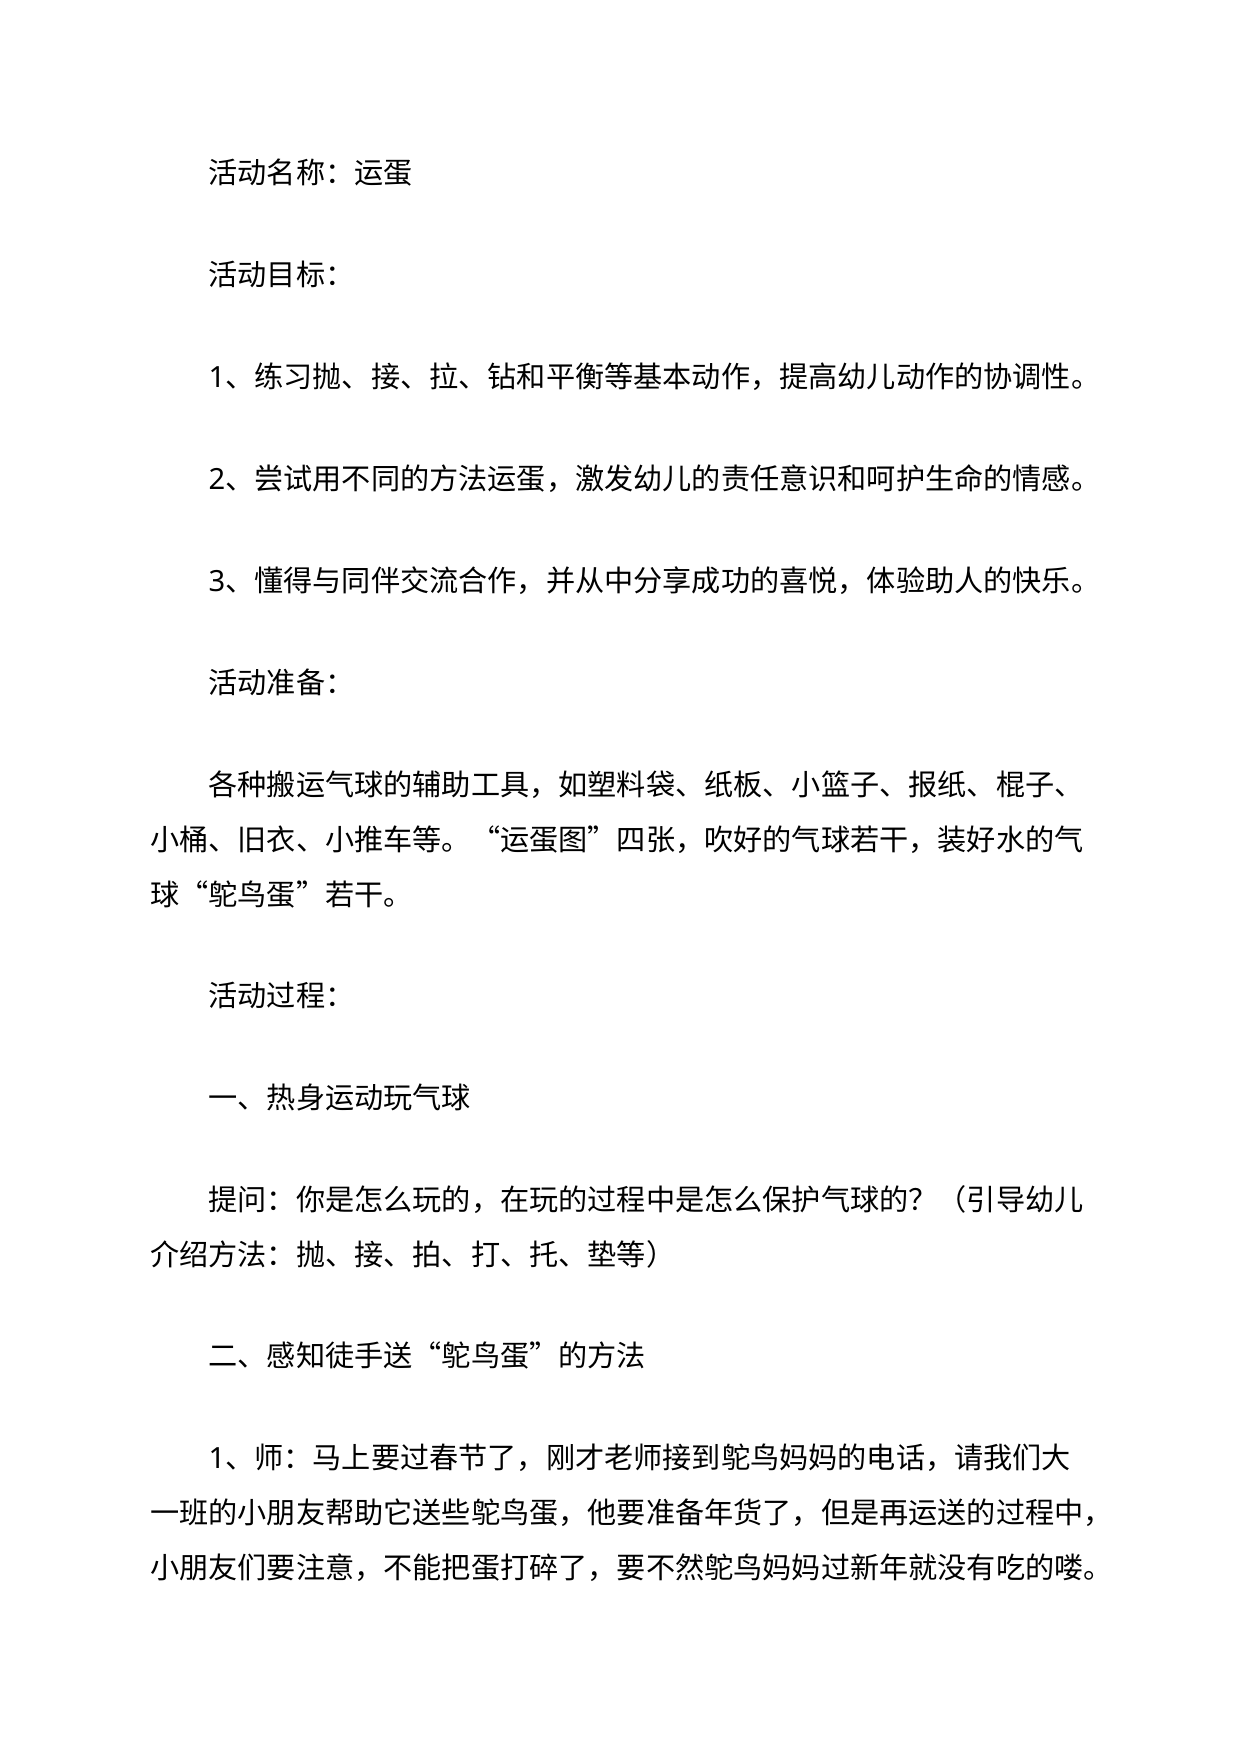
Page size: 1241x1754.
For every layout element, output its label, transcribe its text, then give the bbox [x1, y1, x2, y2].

text 3、懂得与同伴交流合作，并从中分享成功的喜悦，体验助人的快乐。 [150, 557, 1090, 600]
text 1、练习抛、接、拉、钻和平衡等基本动作，提高幼儿动作的协调性。 [150, 353, 1090, 396]
text 活动名称：运蛋 [150, 150, 1090, 192]
text 一、热身运动玩气球 [150, 1074, 1090, 1117]
text 1、师：马上要过春节了，刚才老师接到鸵鸟妈妈的电话，请我们大一班的小朋友帮助它送些鸵鸟蛋，他要准备年货了，但是再运送的过程中，小朋友们要注意，不能把蛋打碎了，要不然鸵鸟妈妈过新年就没有吃的喽。 [150, 1435, 1090, 1587]
text 活动目标： [150, 252, 1090, 294]
text 二、感知徒手送“鸵鸟蛋”的方法 [150, 1333, 1090, 1375]
text 活动过程： [150, 973, 1090, 1015]
text 各种搬运气球的辅助工具，如塑料袋、纸板、小篮子、报纸、棍子、小桶、旧衣、小推车等。“运蛋图”四张，吹好的气球若干，装好水的气球“鸵鸟蛋”若干。 [150, 761, 1090, 913]
text 活动准备： [150, 659, 1090, 702]
text 提问：你是怎么玩的，在玩的过程中是怎么保护气球的？（引导幼儿介绍方法：抛、接、拍、打、托、垫等） [150, 1176, 1090, 1273]
text 2、尝试用不同的方法运蛋，激发幼儿的责任意识和呵护生命的情感。 [150, 456, 1090, 498]
